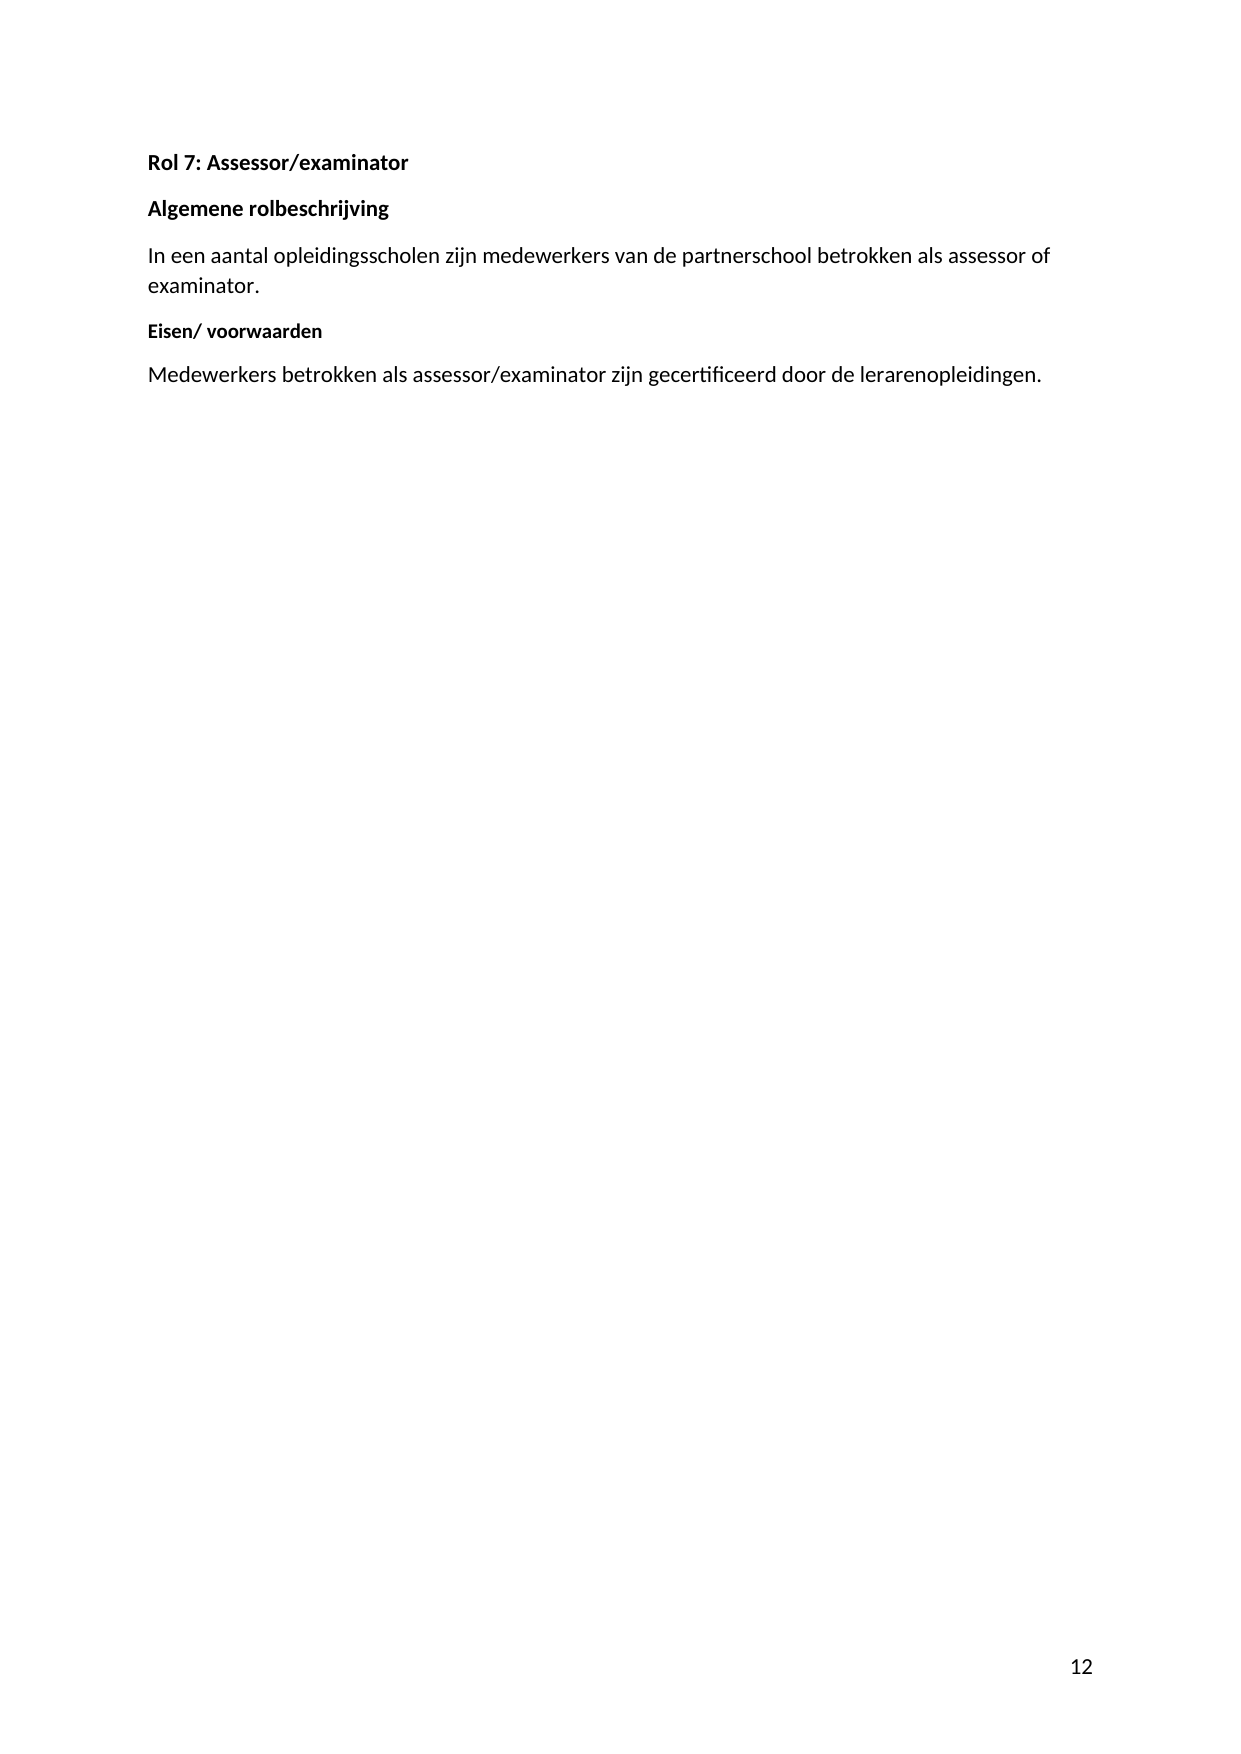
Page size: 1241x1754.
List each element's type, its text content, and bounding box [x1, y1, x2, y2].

text Algemene rolbeschrijving [148, 194, 1093, 222]
text Eisen/ voorwaarden [148, 318, 1093, 344]
text Medewerkers betrokken als assessor/examinator zijn gecertificeerd door de lerarenopleidingen. [148, 361, 1093, 388]
text Rol 7: Assessor/examinator [148, 148, 1093, 176]
text In een aantal opleidingsscholen zijn medewerkers van de partnerschool betrokken als assessor of examinator. [148, 241, 1093, 299]
